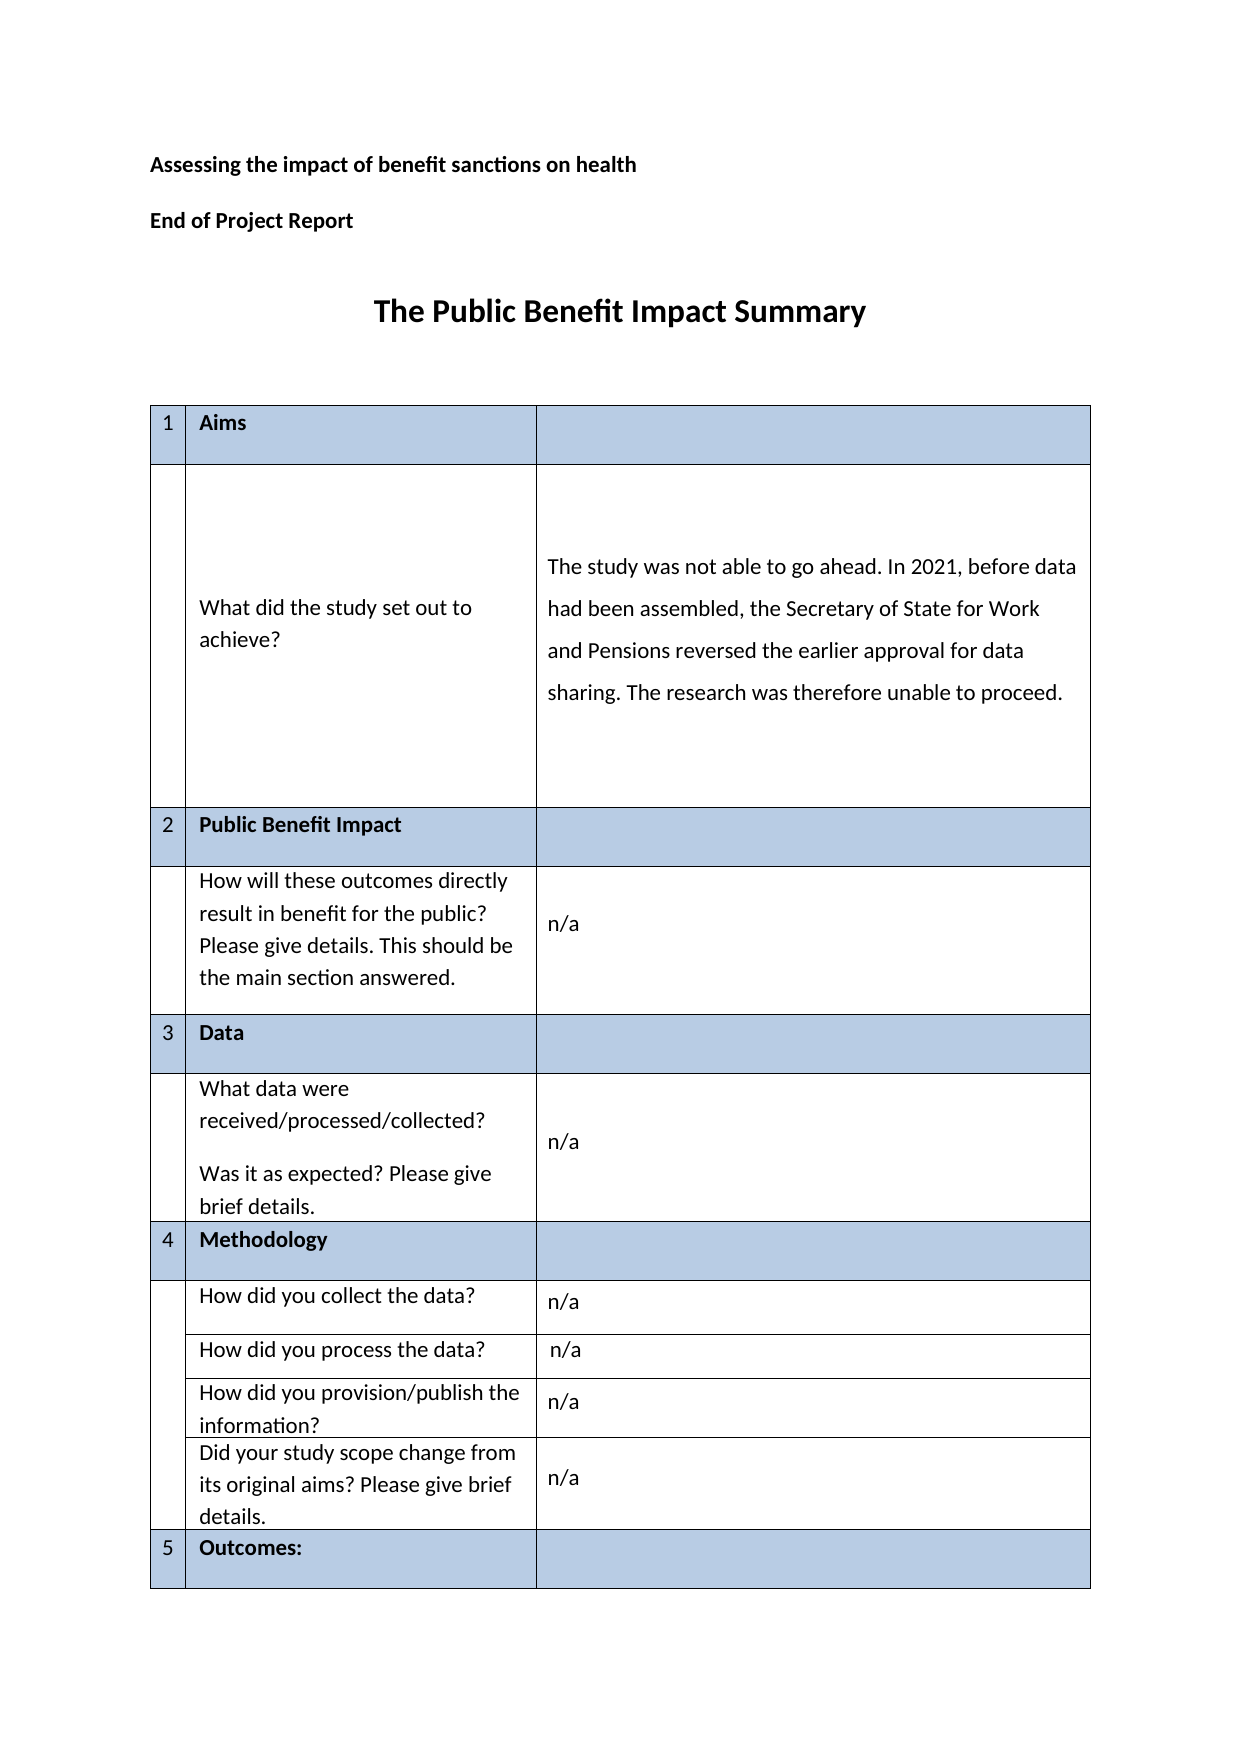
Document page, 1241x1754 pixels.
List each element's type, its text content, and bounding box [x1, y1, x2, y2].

table_cell What data were received/processed/collected? Was it as expected? Please give brief details. [186, 1074, 536, 1221]
table_cell [537, 1222, 1090, 1280]
table_cell n/a [537, 1281, 1090, 1334]
table_cell [151, 867, 185, 1014]
table_cell [151, 1281, 185, 1529]
text End of Project Report [150, 206, 1090, 234]
table_cell How will these outcomes directly result in benefit for the public? Please give details. This should be the main section answered. [186, 867, 536, 1014]
table_cell Public Benefit Impact [186, 808, 536, 866]
table_cell [537, 1015, 1090, 1073]
table_cell Did your study scope change from its original aims? Please give brief details. [186, 1438, 536, 1529]
table_header Aims [186, 406, 536, 464]
table_cell Data [186, 1015, 536, 1073]
table_cell n/a [537, 1438, 1090, 1529]
table_cell Outcomes: [186, 1530, 536, 1588]
table_cell n/a [537, 1335, 1090, 1377]
table_cell 2 [151, 808, 185, 866]
table_cell What did the study set out to achieve? [186, 465, 536, 807]
table_cell How did you collect the data? [186, 1281, 536, 1334]
table_cell [151, 1074, 185, 1221]
table_cell n/a [537, 867, 1090, 1014]
table_cell [151, 465, 185, 807]
table_cell [537, 1530, 1090, 1588]
table_cell Methodology [186, 1222, 536, 1280]
table_header [537, 406, 1090, 464]
table_cell n/a [537, 1379, 1090, 1437]
table_cell n/a [537, 1074, 1090, 1221]
table_cell 4 [151, 1222, 185, 1280]
table_cell 3 [151, 1015, 185, 1073]
text The Public Benefit Impact Summary [150, 290, 1090, 331]
table_cell 5 [151, 1530, 185, 1588]
text Assessing the impact of benefit sanctions on health [150, 150, 1090, 178]
table_header 1 [151, 406, 185, 464]
table_cell How did you process the data? [186, 1335, 536, 1377]
table_cell [537, 808, 1090, 866]
table_cell How did you provision/publish the information? [186, 1379, 536, 1437]
table_cell The study was not able to go ahead. In 2021, before data had been assembled, the Secretary of State for Work and Pensions reversed the earlier approval for data sharing. The research was therefore unable to proceed. [537, 465, 1090, 807]
